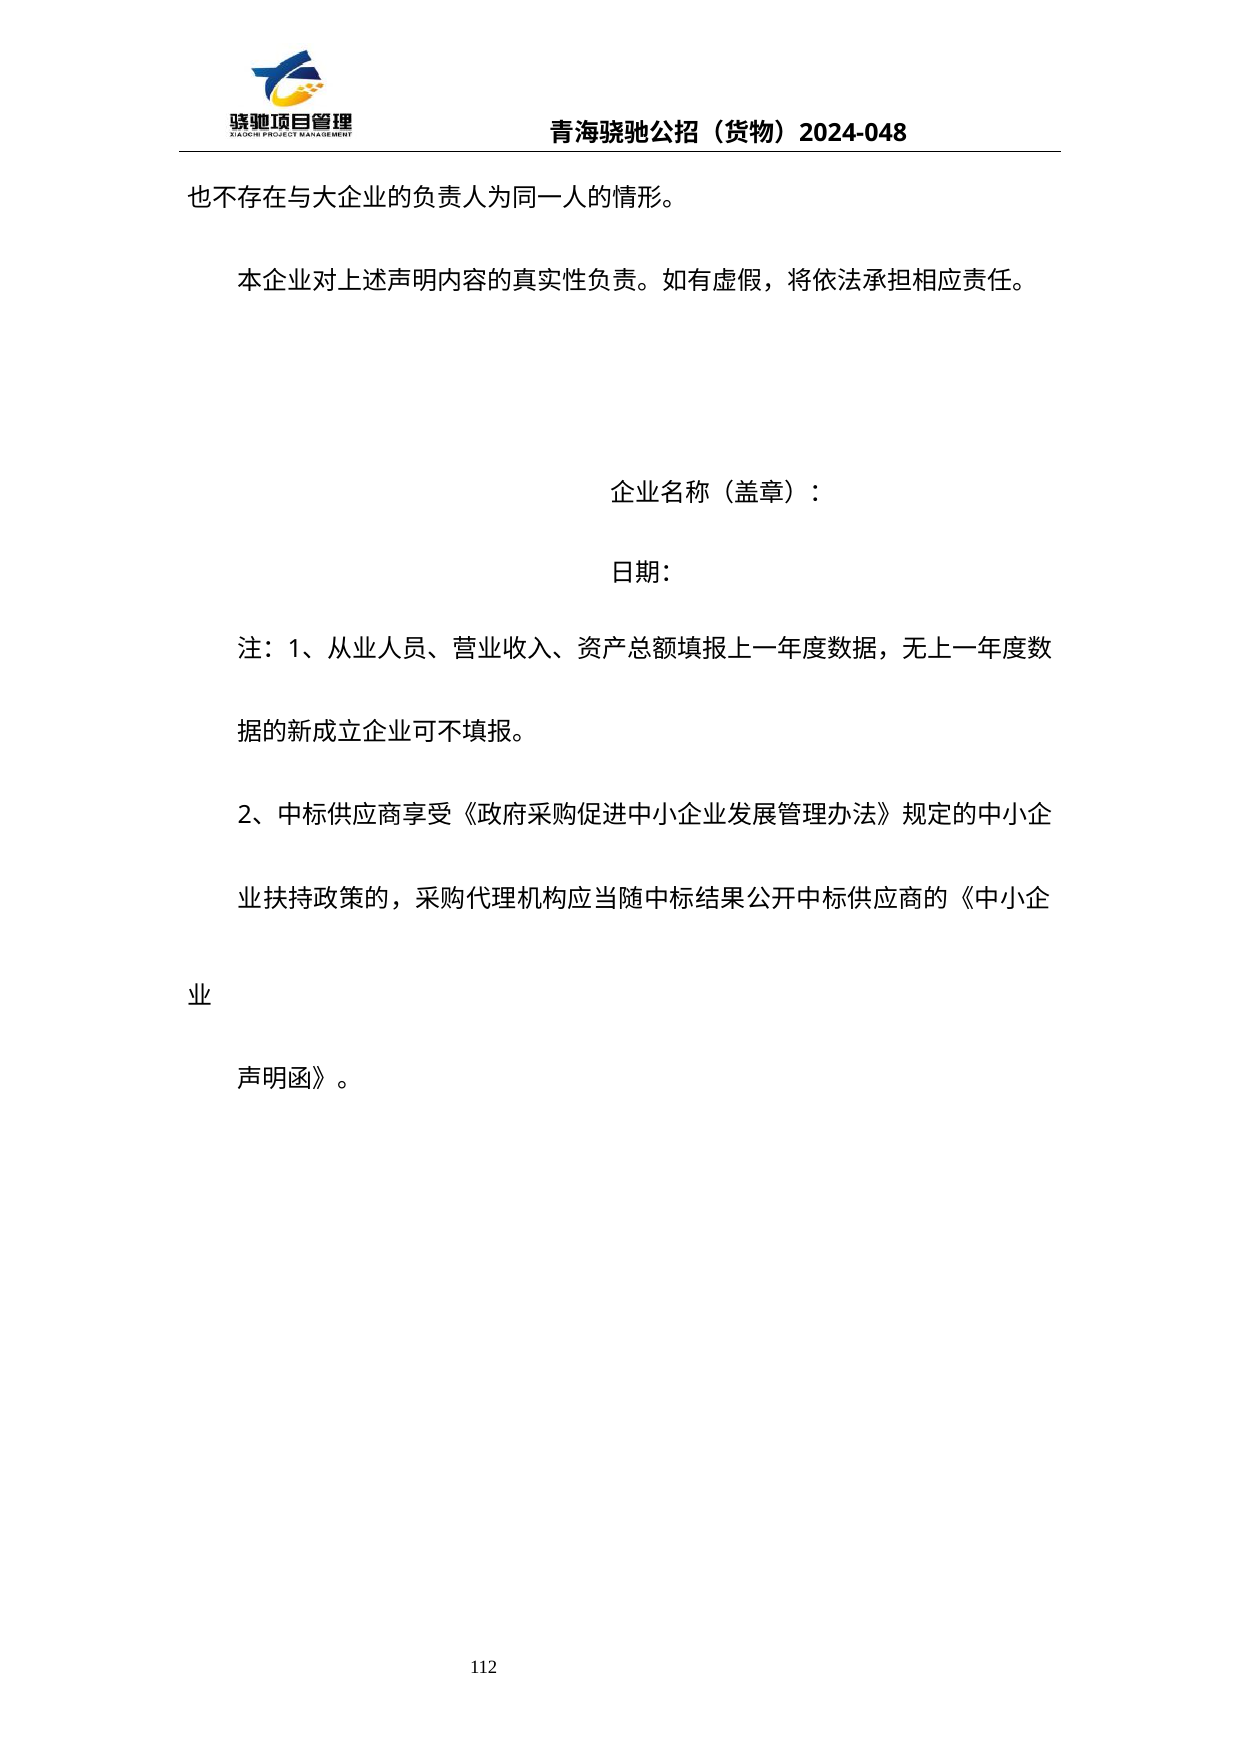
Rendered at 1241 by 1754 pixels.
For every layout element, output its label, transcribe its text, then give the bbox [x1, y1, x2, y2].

text 据的新成立企业可不填报。 [187, 697, 1052, 762]
text 企业名称（盖章）： [610, 458, 827, 523]
text 声明函》。 [187, 1044, 1052, 1109]
text 2、中标供应商享受《政府采购促进中小企业发展管理办法》规定的中小企 [187, 781, 1052, 846]
picture [187, 43, 390, 142]
text 日期： [610, 538, 827, 603]
text 注：1、从业人员、营业收入、资产总额填报上一年度数据，无上一年度数 [187, 614, 1052, 679]
text 业扶持政策的，采购代理机构应当随中标结果公开中标供应商的《中小企业 [187, 864, 1052, 1026]
text 本企业对上述声明内容的真实性负责。如有虚假，将依法承担相应责任。 [187, 246, 1052, 311]
text 以上企业，不属于大企业的分支机构，不存在控股股东为大企业的情形，也不存在与大企业的负责人为同一人的情形。 [187, 163, 1052, 228]
